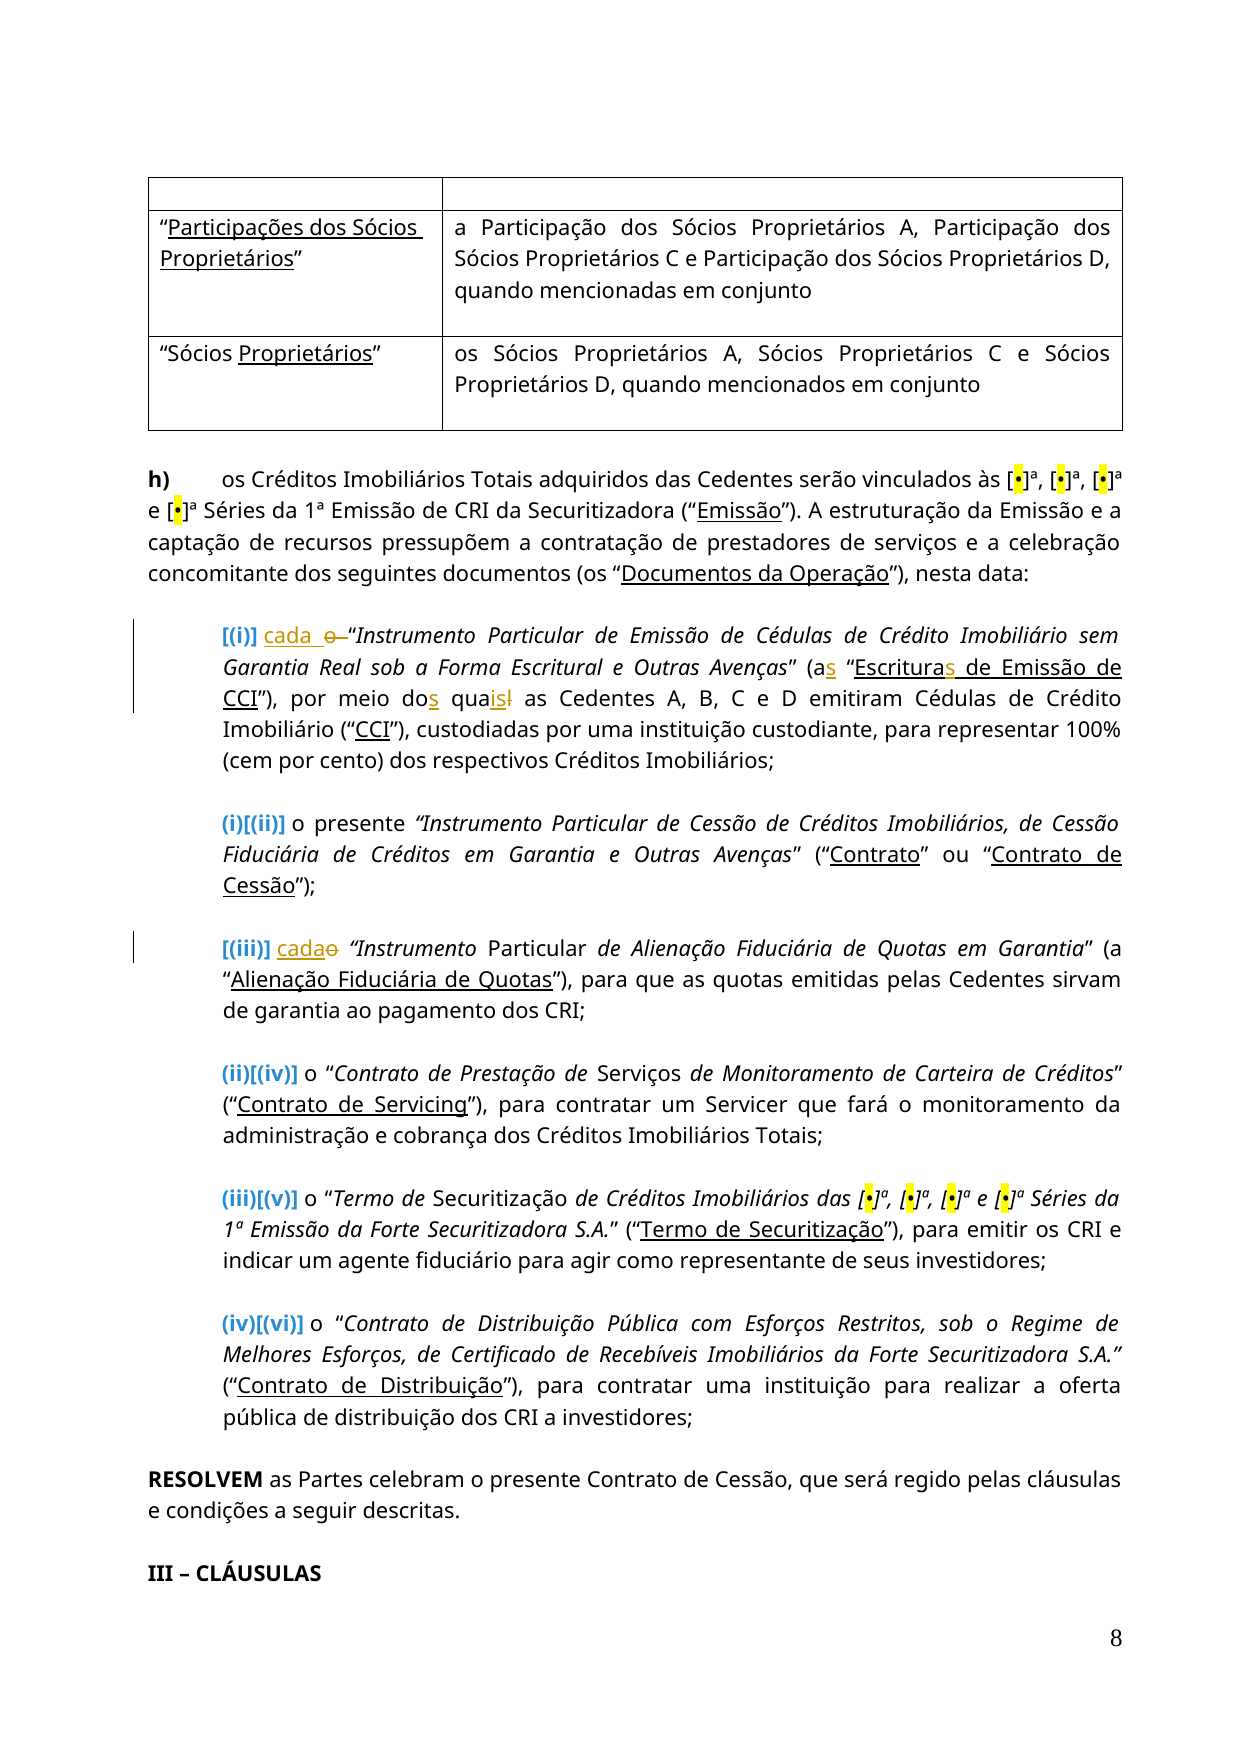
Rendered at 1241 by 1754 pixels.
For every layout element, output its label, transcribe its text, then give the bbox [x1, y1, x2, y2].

list o “Contrato de Prestação de Serviços de Monitoramento de Carteira de Créditos” (“Contrato de Servicing”), para contratar um Servicer que fará o monitoramento da administração e cobrança dos Créditos Imobiliários Totais; [222, 1056, 1122, 1150]
list o presente “Instrumento Particular de Cessão de Créditos Imobiliários, de Cessão Fiduciária de Créditos em Garantia e Outras Avenças” (“Contrato” ou “Contrato de Cessão”); [222, 806, 1122, 900]
list “Instrumento Particular de Alienação Fiduciária de Quotas em Garantia” (a “Alienação Fiduciária de Quotas”), para que as quotas emitidas pelas Cedentes sirvam de garantia ao pagamento dos CRI; [222, 931, 1122, 1025]
table_cell “Sócios Proprietários” [149, 337, 442, 430]
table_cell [149, 178, 442, 209]
table_cell “Participações dos Sócios Proprietários” [149, 211, 442, 336]
table_cell os Sócios Proprietários A, Sócios Proprietários C e Sócios Proprietários D, quando mencionados em conjunto [443, 337, 1122, 430]
list os Créditos Imobiliários Totais adquiridos das Cedentes serão vinculados às [•]ª, [•]ª, [•]ª e [•]ª Séries da 1ª Emissão de CRI da Securitizadora (“Emissão”). A estruturação da Emissão e a captação de recursos pressupõem a contratação de prestadores de serviços e a celebração concomitante dos seguintes documentos (os “Documentos da Operação”), nesta data: [148, 463, 1122, 588]
list “Instrumento Particular de Emissão de Cédulas de Crédito Imobiliário sem Garantia Real sob a Forma Escritural e Outras Avenças” (a “Escritura de Emissão de CCI”), por meio do qua as Cedentes A, B, C e D emitiram Cédulas de Crédito Imobiliário (“CCI”), custodiadas por uma instituição custodiante, para representar 100% (cem por cento) dos respectivos Créditos Imobiliários; [222, 619, 1122, 775]
list o “Contrato de Distribuição Pública com Esforços Restritos, sob o Regime de Melhores Esforços, de Certificado de Recebíveis Imobiliários da Forte Securitizadora S.A.” (“Contrato de Distribuição”), para contratar uma instituição para realizar a oferta pública de distribuição dos CRI a investidores; [222, 1306, 1122, 1431]
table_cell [443, 178, 1122, 209]
table_cell a Participação dos Sócios Proprietários A, Participação dos Sócios Proprietários C e Participação dos Sócios Proprietários D, quando mencionadas em conjunto [443, 211, 1122, 336]
text III – CLÁUSULAS [148, 1556, 1122, 1588]
list o “Termo de Securitização de Créditos Imobiliários das [•]ª, [•]ª, [•]ª e [•]ª Séries da 1ª Emissão da Forte Securitizadora S.A.” (“Termo de Securitização”), para emitir os CRI e indicar um agente fiduciário para agir como representante de seus investidores; [222, 1181, 1122, 1275]
text Resolvem as Partes celebram o presente Contrato de Cessão, que será regido pelas cláusulas e condições a seguir descritas. [148, 1463, 1122, 1525]
